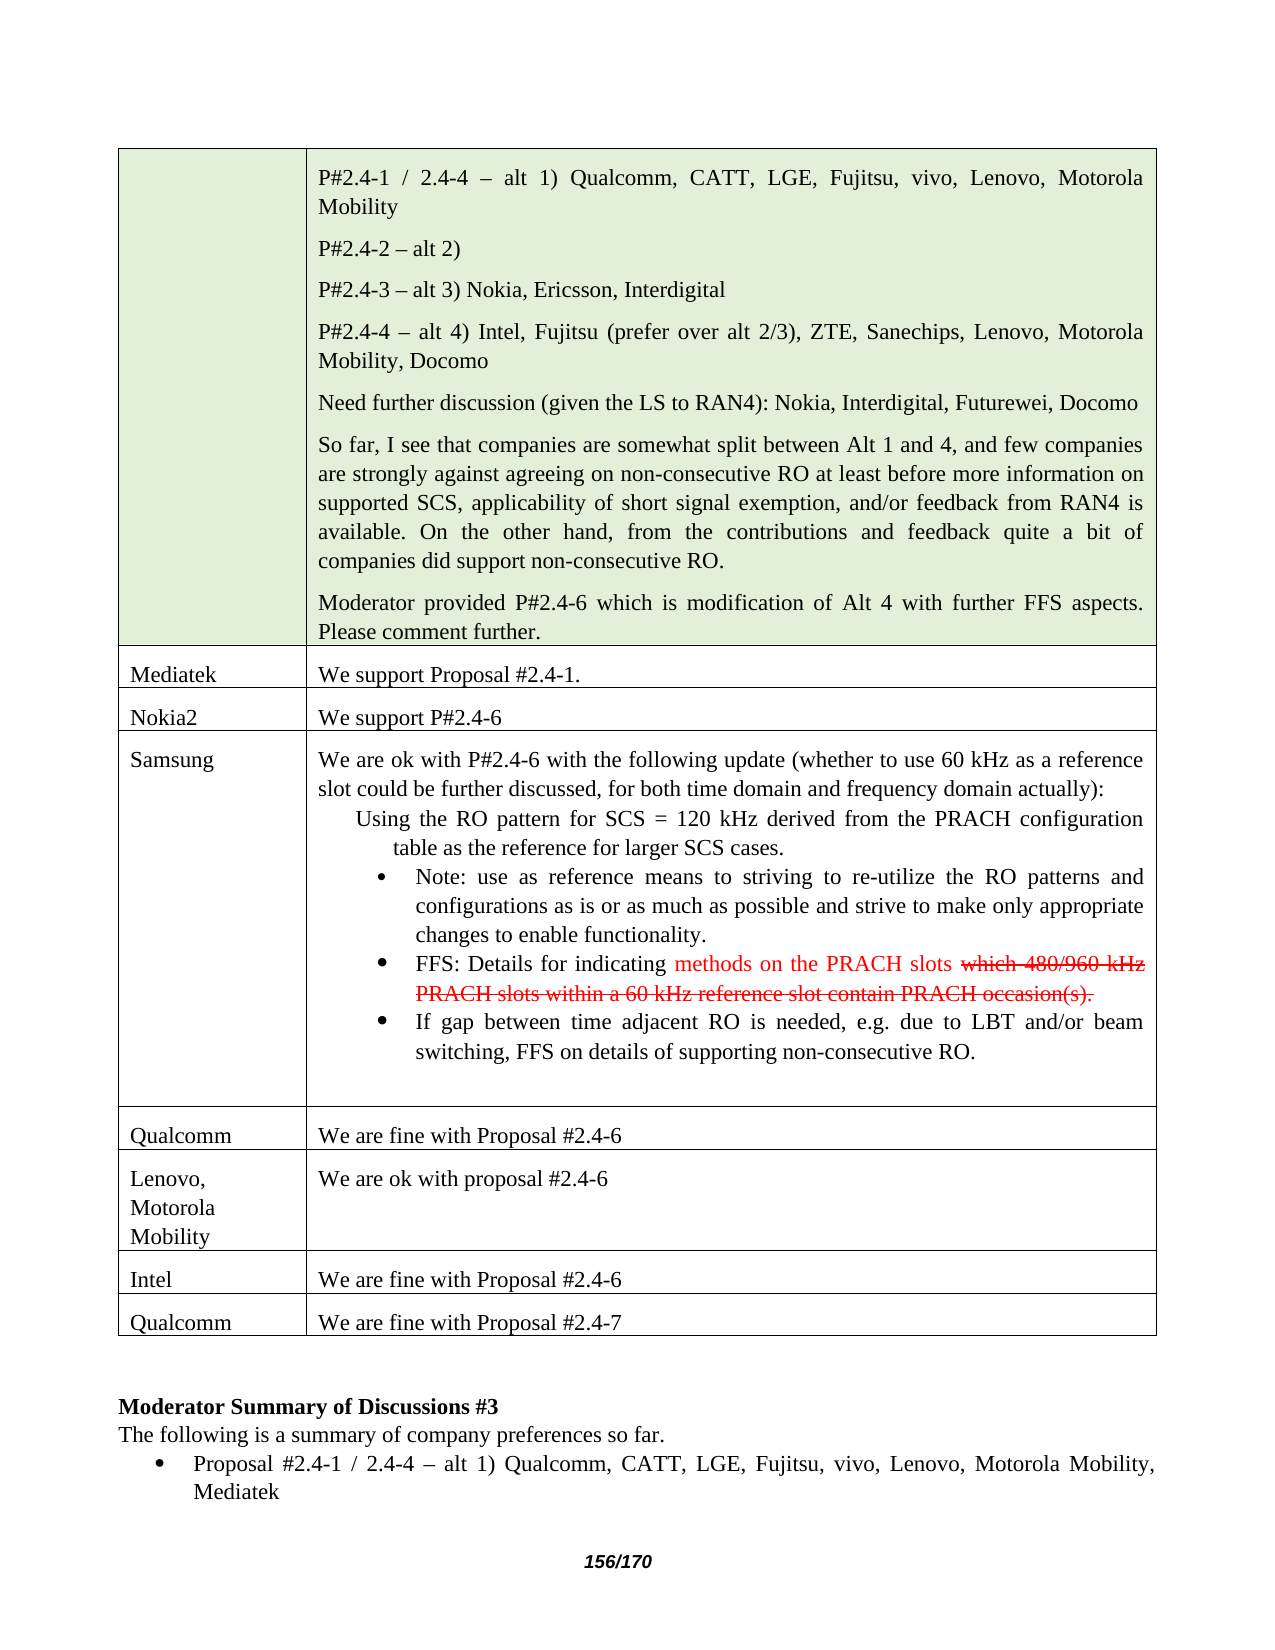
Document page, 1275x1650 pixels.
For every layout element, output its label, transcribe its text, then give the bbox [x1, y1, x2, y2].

text Moderator Summary of Discussions #3 [118, 1393, 1157, 1419]
list Proposal #2.4-1 / 2.4-4 – alt 1) Qualcomm, CATT, LGE, Fujitsu, vivo, Lenovo, Motorola Mobility, Mediatek [156, 1450, 1157, 1505]
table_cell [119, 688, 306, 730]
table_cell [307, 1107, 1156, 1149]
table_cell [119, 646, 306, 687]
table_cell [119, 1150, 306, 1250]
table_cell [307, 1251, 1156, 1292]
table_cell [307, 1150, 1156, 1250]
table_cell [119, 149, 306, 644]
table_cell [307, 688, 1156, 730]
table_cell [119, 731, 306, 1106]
text The following is a summary of company preferences so far. [118, 1422, 1157, 1448]
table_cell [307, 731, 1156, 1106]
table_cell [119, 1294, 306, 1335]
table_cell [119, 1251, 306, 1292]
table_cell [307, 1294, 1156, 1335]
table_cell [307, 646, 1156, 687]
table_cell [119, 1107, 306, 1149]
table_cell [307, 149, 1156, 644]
